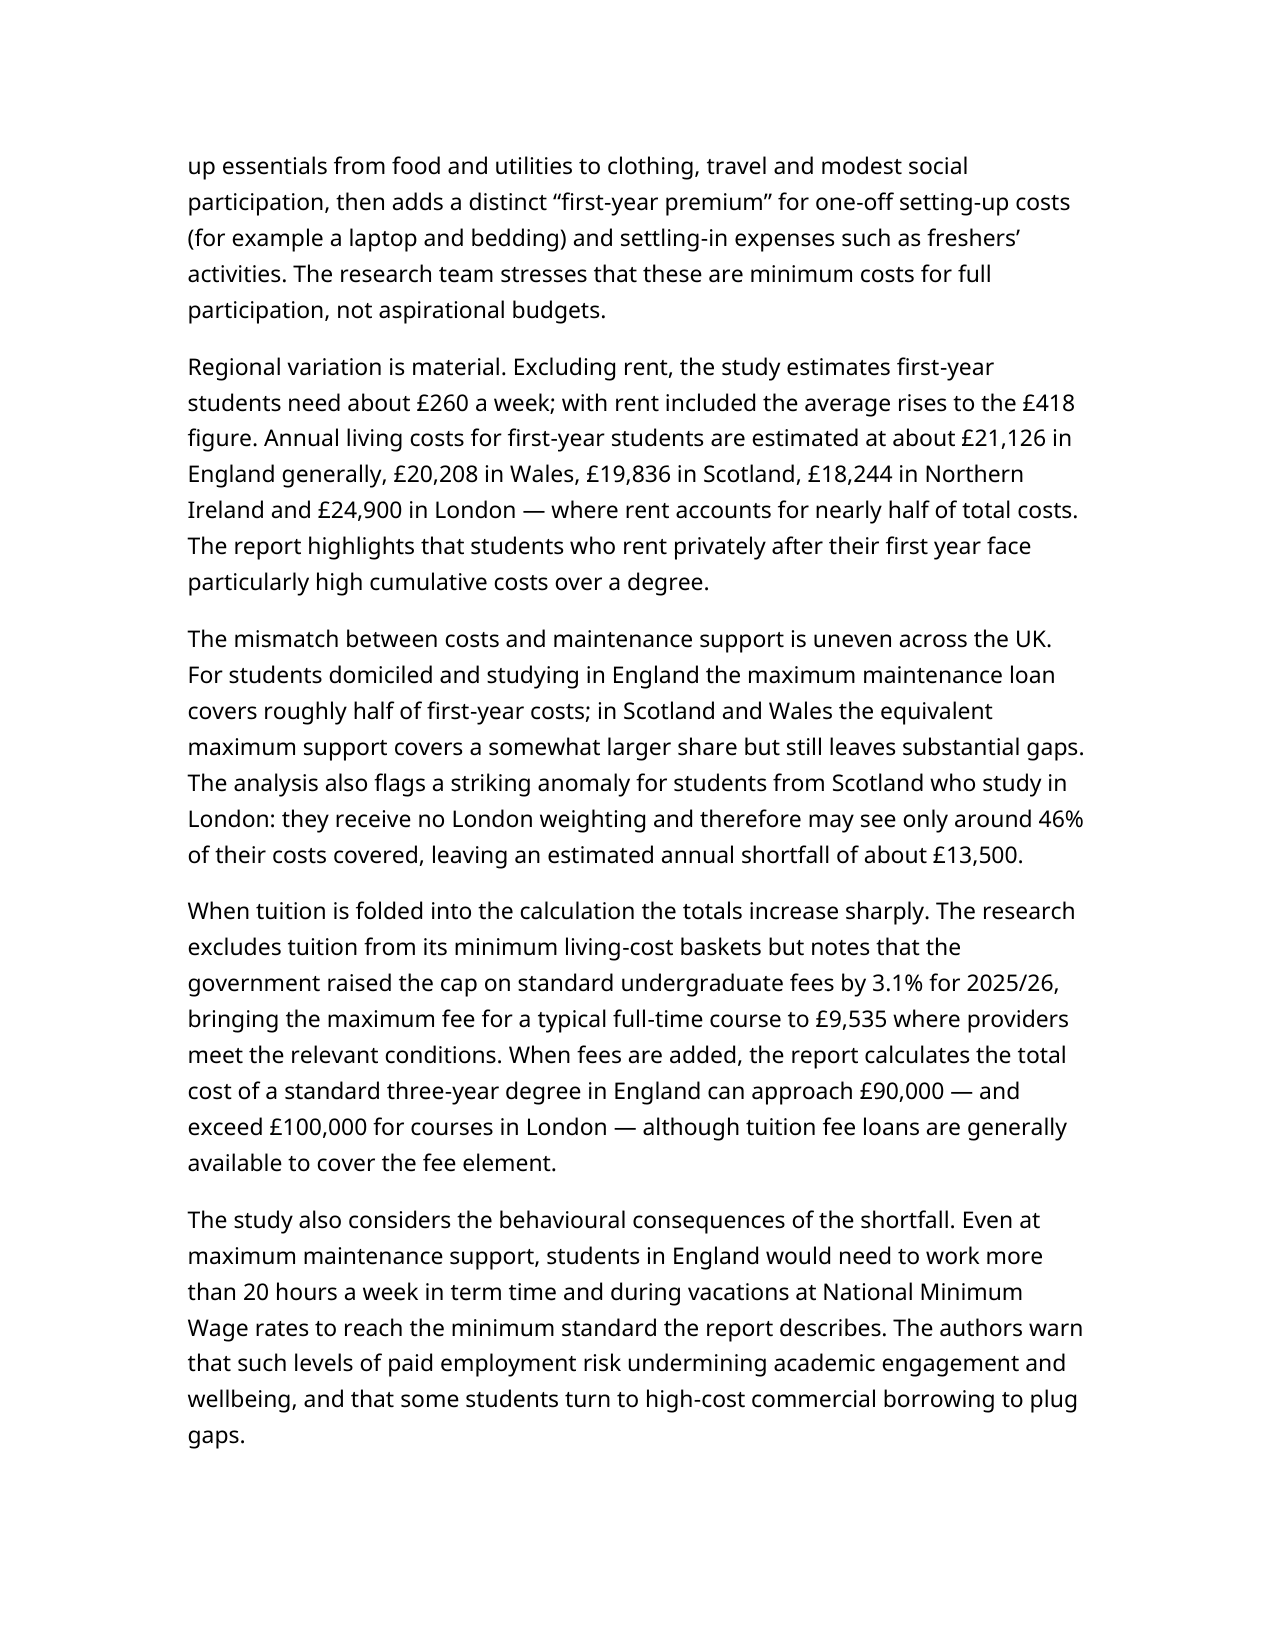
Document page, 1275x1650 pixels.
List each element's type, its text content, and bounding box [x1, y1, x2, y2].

text Regional variation is material. Excluding rent, the study estimates first‑year students need about £260 a week; with rent included the average rises to the £418 figure. Annual living costs for first‑year students are estimated at about £21,126 in England generally, £20,208 in Wales, £19,836 in Scotland, £18,244 in Northern Ireland and £24,900 in London — where rent accounts for nearly half of total costs. The report highlights that students who rent privately after their first year face particularly high cumulative costs over a degree. [187, 351, 1087, 597]
text When tuition is folded into the calculation the totals increase sharply. The research excludes tuition from its minimum living‑cost baskets but notes that the government raised the cap on standard undergraduate fees by 3.1% for 2025/26, bringing the maximum fee for a typical full‑time course to £9,535 where providers meet the relevant conditions. When fees are added, the report calculates the total cost of a standard three‑year degree in England can approach £90,000 — and exceed £100,000 for courses in London — although tuition fee loans are generally available to cover the fee element. [187, 895, 1087, 1178]
text The study also considers the behavioural consequences of the shortfall. Even at maximum maintenance support, students in England would need to work more than 20 hours a week in term time and during vacations at National Minimum Wage rates to reach the minimum standard the report describes. The authors warn that such levels of paid employment risk undermining academic engagement and wellbeing, and that some students turn to high‑cost commercial borrowing to plug gaps. [187, 1204, 1087, 1451]
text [187, 150, 1087, 325]
text The mismatch between costs and maintenance support is uneven across the UK. For students domiciled and studying in England the maximum maintenance loan covers roughly half of first‑year costs; in Scotland and Wales the equivalent maximum support covers a somewhat larger share but still leaves substantial gaps. The analysis also flags a striking anomaly for students from Scotland who study in London: they receive no London weighting and therefore may see only around 46% of their costs covered, leaving an estimated annual shortfall of about £13,500. [187, 623, 1087, 870]
